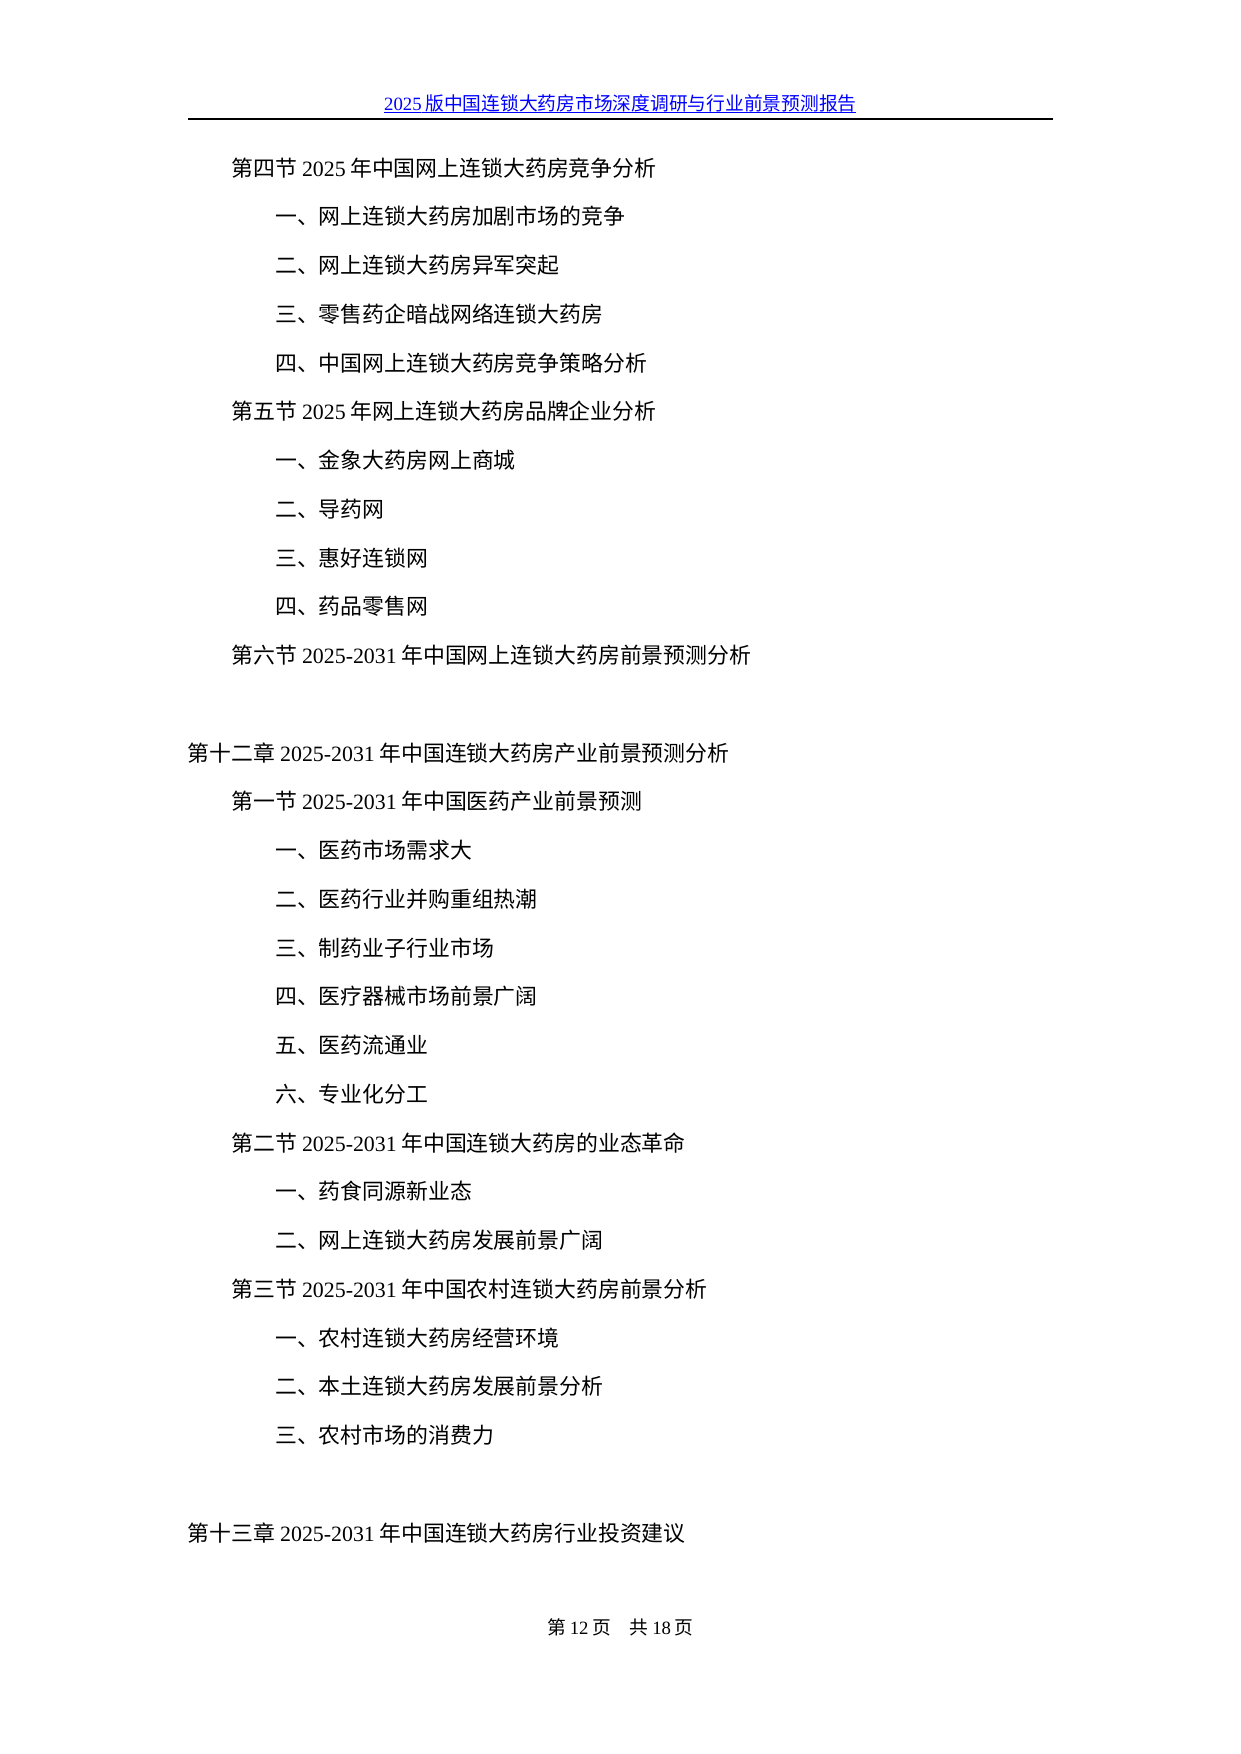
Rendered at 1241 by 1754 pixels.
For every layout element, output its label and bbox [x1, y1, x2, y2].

text [187, 150, 1053, 1548]
